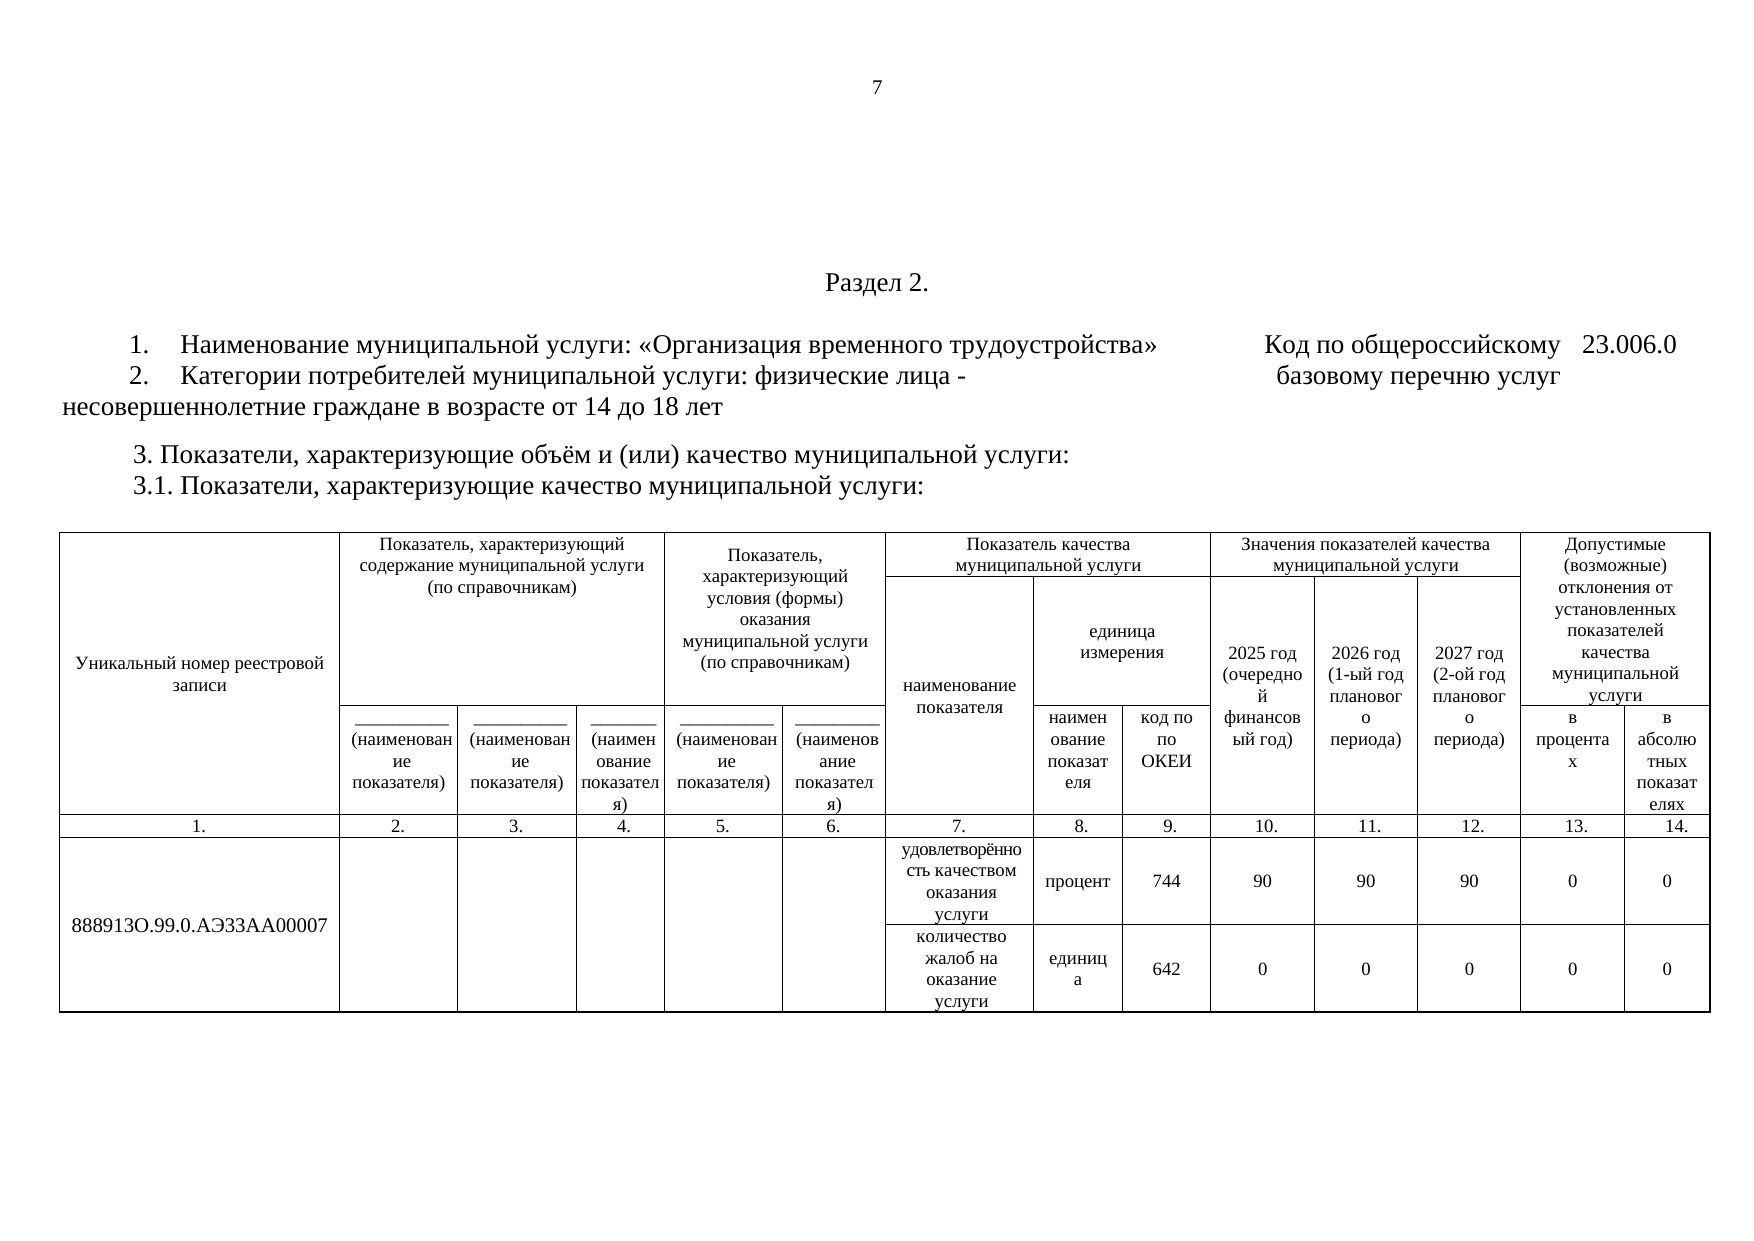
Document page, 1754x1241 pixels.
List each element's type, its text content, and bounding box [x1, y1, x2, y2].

table_cell [665, 815, 782, 837]
table_cell единица [1034, 925, 1122, 1011]
table_cell Категории потребителей муниципальной услуги: физические лица - несовершеннолетние граждане в возрасте от 14 до 18 лет [59, 359, 1174, 422]
table_header Допустимые (возможные) отклонения от установленных показателей качества муниципальной услуги [1521, 533, 1709, 705]
table_cell _________ (наименование показателя) [783, 706, 885, 814]
table_cell 0 [1315, 925, 1417, 1011]
table_header Показатель качества муниципальной услуги [886, 533, 1210, 576]
table_cell [340, 815, 457, 837]
table_cell 642 [1123, 925, 1210, 1011]
table_cell [577, 815, 664, 837]
table_cell [1123, 815, 1210, 837]
table_cell единица измерения [1034, 577, 1210, 705]
table_cell [783, 815, 885, 837]
table_header Значения показателей качества муниципальной услуги [1211, 533, 1520, 576]
table_cell количество жалоб на оказание услуги [886, 925, 1033, 1011]
table_header Показатель, характеризующий содержание муниципальной услуги (по справочникам) [340, 533, 664, 705]
table_cell [1315, 815, 1417, 837]
table_cell наименование показателя [886, 577, 1033, 814]
table_cell __________ (наименование показателя) [665, 706, 782, 814]
table_cell 0 [1211, 925, 1314, 1011]
table_cell [458, 815, 576, 837]
table_cell [886, 815, 1033, 837]
list 3. Показатели, характеризующие объём и (или) качество муниципальной услуги: [59, 438, 1695, 469]
table_cell [1625, 815, 1709, 837]
table_cell 90 [1315, 838, 1417, 924]
text 3.1. Показатели, характеризующие качество муниципальной услуги: [59, 469, 1695, 501]
table_cell 2027 год (2-ой год планового периода) [1418, 577, 1520, 814]
table_cell удовлетворённость качеством оказания услуги [886, 838, 1033, 924]
table_header Код по общероссийскому базовому перечню услуг [1174, 328, 1564, 422]
table_cell 888913О.99.0.АЭ33АА00007 [60, 838, 339, 1011]
table_cell 0 [1521, 838, 1624, 924]
table_cell [340, 838, 457, 1011]
table_cell [60, 815, 339, 837]
table_header Уникальный номер реестровой записи [60, 533, 339, 814]
table_cell [1418, 815, 1520, 837]
table_cell 2025 год (очередной финансовый год) [1211, 577, 1314, 814]
table_cell в процентах [1521, 706, 1624, 814]
table_cell 2026 год (1-ый год планового периода) [1315, 577, 1417, 814]
table_cell 0 [1625, 925, 1709, 1011]
table_cell процент [1034, 838, 1122, 924]
table_cell наименование показателя [1034, 706, 1122, 814]
table_cell __________ (наименование показателя) [340, 706, 457, 814]
table_cell 90 [1418, 838, 1520, 924]
table_header Показатель, характеризующий условия (формы) оказания муниципальной услуги (по справочникам) [665, 533, 885, 705]
table_cell [783, 838, 885, 1011]
table_cell [1211, 815, 1314, 837]
table_cell [577, 838, 664, 1011]
table_cell _______ (наименование показателя) [577, 706, 664, 814]
table_cell [1034, 815, 1122, 837]
table_cell 0 [1521, 925, 1624, 1011]
table_cell 90 [1211, 838, 1314, 924]
table_header 23.006.0 [1564, 328, 1695, 422]
table_cell 744 [1123, 838, 1210, 924]
table_cell [1521, 815, 1624, 837]
table_cell 0 [1418, 925, 1520, 1011]
text Раздел 2. [59, 266, 1695, 297]
table_cell __________ (наименование показателя) [458, 706, 576, 814]
table_cell [458, 838, 576, 1011]
table_header Наименование муниципальной услуги: «Организация временного трудоустройства» [59, 328, 1174, 359]
table_cell код по по ОКЕИ [1123, 706, 1210, 814]
table_cell в абсолютных показателях [1625, 706, 1709, 814]
table_cell 0 [1625, 838, 1709, 924]
table_cell [665, 838, 782, 1011]
